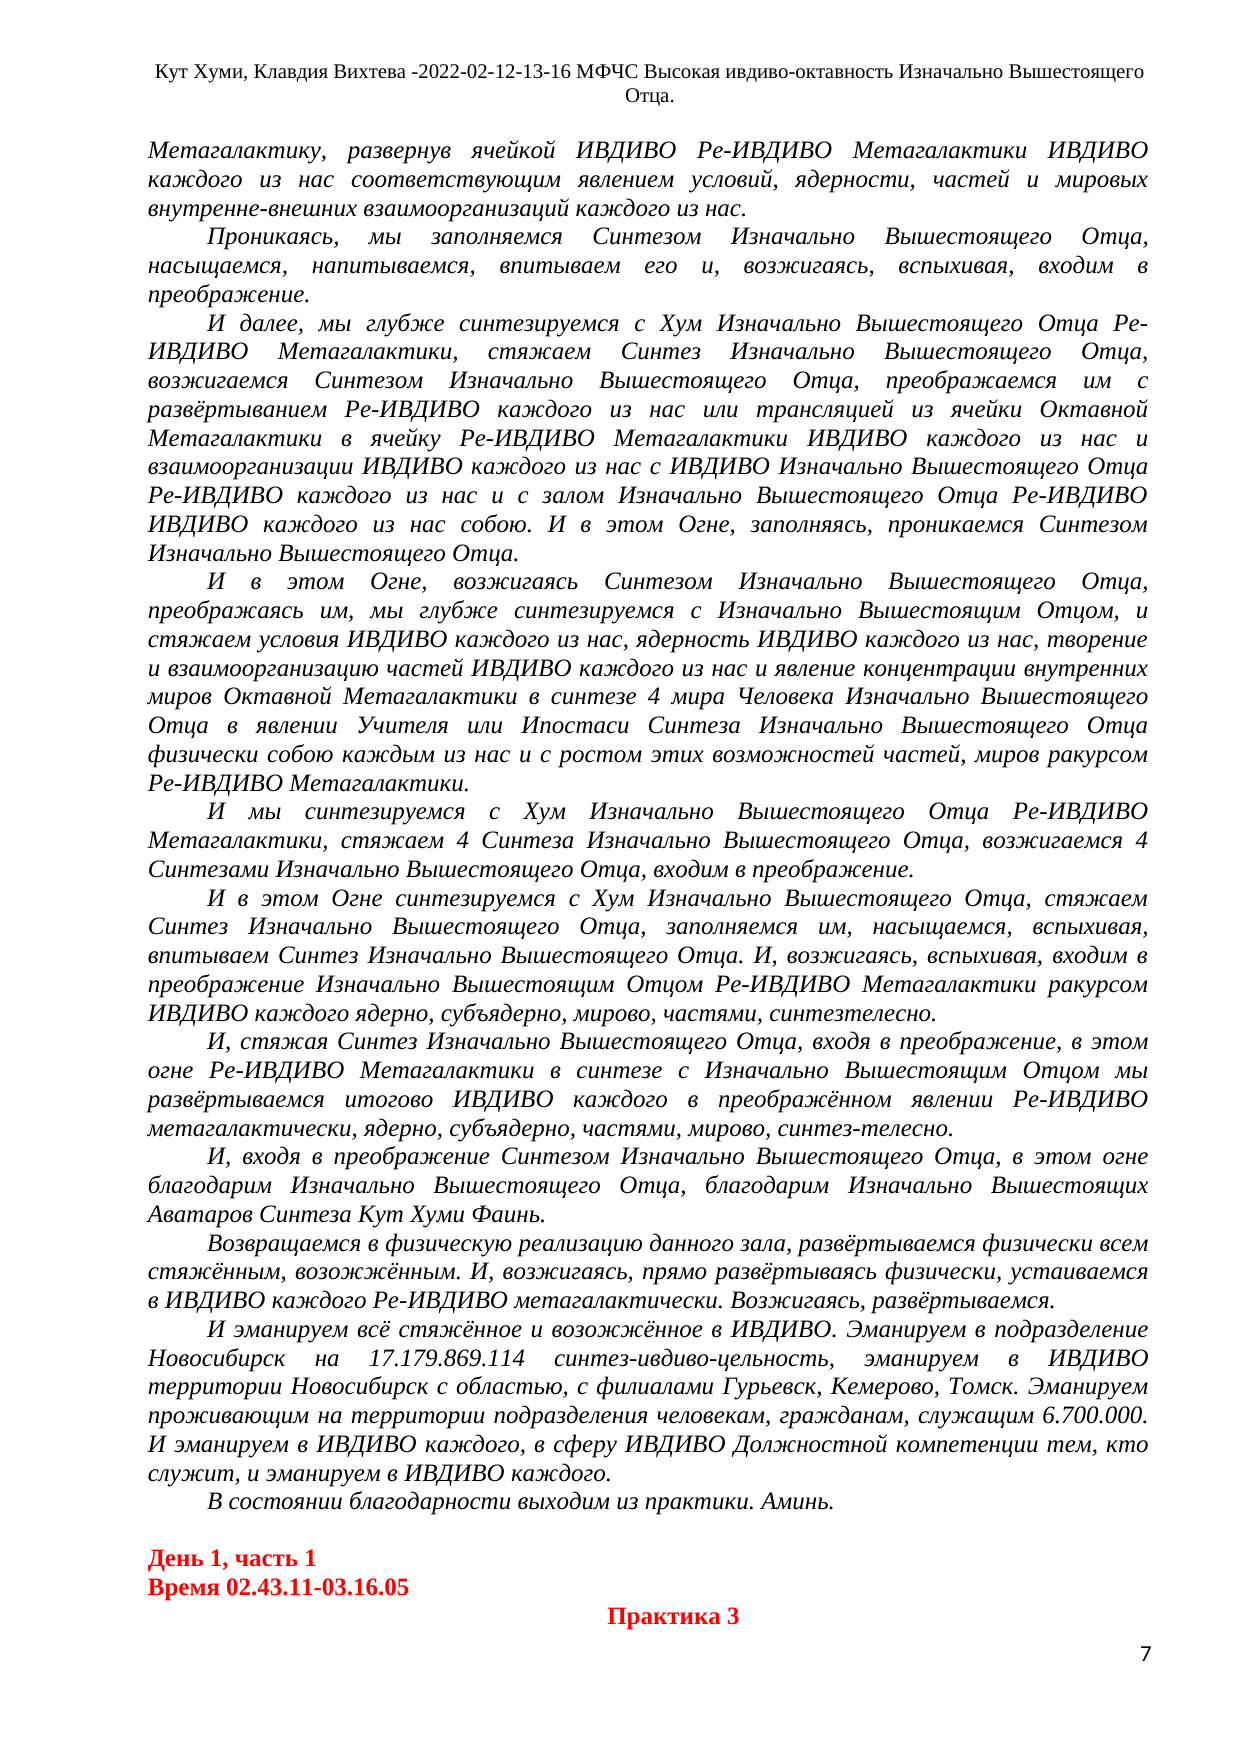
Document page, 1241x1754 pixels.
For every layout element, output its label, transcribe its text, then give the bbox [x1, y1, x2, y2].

text Возвращаемся в физическую реализацию данного зала, развёртываемся физически всем стяжённым, возожжённым. И, возжигаясь, прямо развёртываясь физически, устаиваемся в ИВДИВО каждого Ре-ИВДИВО метагалактически. Возжигаясь, развёртываемся. [148, 1228, 1152, 1314]
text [148, 135, 1152, 221]
text И в этом Огне, возжигаясь Синтезом Изначально Вышестоящего Отца, преображаясь им, мы глубже синтезируемся с Изначально Вышестоящим Отцом, и стяжаем условия ИВДИВО каждого из нас, ядерность ИВДИВО каждого из нас, творение и взаимоорганизацию частей ИВДИВО каждого из нас и явление концентрации внутренних миров Октавной Метагалактики в синтезе 4 мира Человека Изначально Вышестоящего Отца в явлении Учителя или Ипостаси Синтеза Изначально Вышестоящего Отца физически собою каждым из нас и с ростом этих возможностей частей, миров ракурсом Ре-ИВДИВО Метагалактики. [148, 566, 1152, 796]
text В состоянии благодарности выходим из практики. Аминь. [148, 1486, 1152, 1515]
text Практика 3 [148, 1601, 1152, 1629]
text И эманируем всё стяжённое и возожжённое в ИВДИВО. Эманируем в подразделение Новосибирск на 17.179.869.114 синтез-ивдиво-цельность, эманируем в ИВДИВО территории Новосибирск с областью, с филиалами Гурьевск, Кемерово, Томск. Эманируем проживающим на территории подразделения человекам, гражданам, служащим 6.700.000. И эманируем в ИВДИВО каждого, в сферу ИВДИВО Должностной компетенции тем, кто служит, и эманируем в ИВДИВО каждого. [148, 1314, 1152, 1486]
text И далее, мы глубже синтезируемся с Хум Изначально Вышестоящего Отца Ре-ИВДИВО Метагалактики, стяжаем Синтез Изначально Вышестоящего Отца, возжигаемся Синтезом Изначально Вышестоящего Отца, преображаемся им с развёртыванием Ре-ИВДИВО каждого из нас или трансляцией из ячейки Октавной Метагалактики в ячейку Ре-ИВДИВО Метагалактики ИВДИВО каждого из нас и взаимоорганизации ИВДИВО каждого из нас с ИВДИВО Изначально Вышестоящего Отца Ре-ИВДИВО каждого из нас и с залом Изначально Вышестоящего Отца Ре-ИВДИВО ИВДИВО каждого из нас собою. И в этом Огне, заполняясь, проникаемся Синтезом Изначально Вышестоящего Отца. [148, 308, 1152, 566]
text Проникаясь, мы заполняемся Синтезом Изначально Вышестоящего Отца, насыщаемся, напитываемся, впитываем его и, возжигаясь, вспыхивая, входим в преображение. [148, 221, 1152, 308]
text И мы синтезируемся с Хум Изначально Вышестоящего Отца Ре-ИВДИВО Метагалактики, стяжаем 4 Синтеза Изначально Вышестоящего Отца, возжигаемся 4 Синтезами Изначально Вышестоящего Отца, входим в преображение. [148, 796, 1152, 883]
text День 1, часть 1 [148, 1543, 1152, 1572]
text Время 02.43.11-03.16.05 [148, 1572, 1152, 1601]
text И, стяжая Синтез Изначально Вышестоящего Отца, входя в преображение, в этом огне Ре-ИВДИВО Метагалактики в синтезе с Изначально Вышестоящим Отцом мы развёртываемся итогово ИВДИВО каждого в преображённом явлении Ре-ИВДИВО метагалактически, ядерно, субъядерно, частями, мирово, синтез-телесно. [148, 1026, 1152, 1141]
text И в этом Огне синтезируемся с Хум Изначально Вышестоящего Отца, стяжаем Синтез Изначально Вышестоящего Отца, заполняемся им, насыщаемся, вспыхивая, впитываем Синтез Изначально Вышестоящего Отца. И, возжигаясь, вспыхивая, входим в преображение Изначально Вышестоящим Отцом Ре-ИВДИВО Метагалактики ракурсом ИВДИВО каждого ядерно, субъядерно, мирово, частями, синтезтелесно. [148, 883, 1152, 1026]
text И, входя в преображение Синтезом Изначально Вышестоящего Отца, в этом огне благодарим Изначально Вышестоящего Отца, благодарим Изначально Вышестоящих Аватаров Синтеза Кут Хуми Фаинь. [148, 1141, 1152, 1228]
